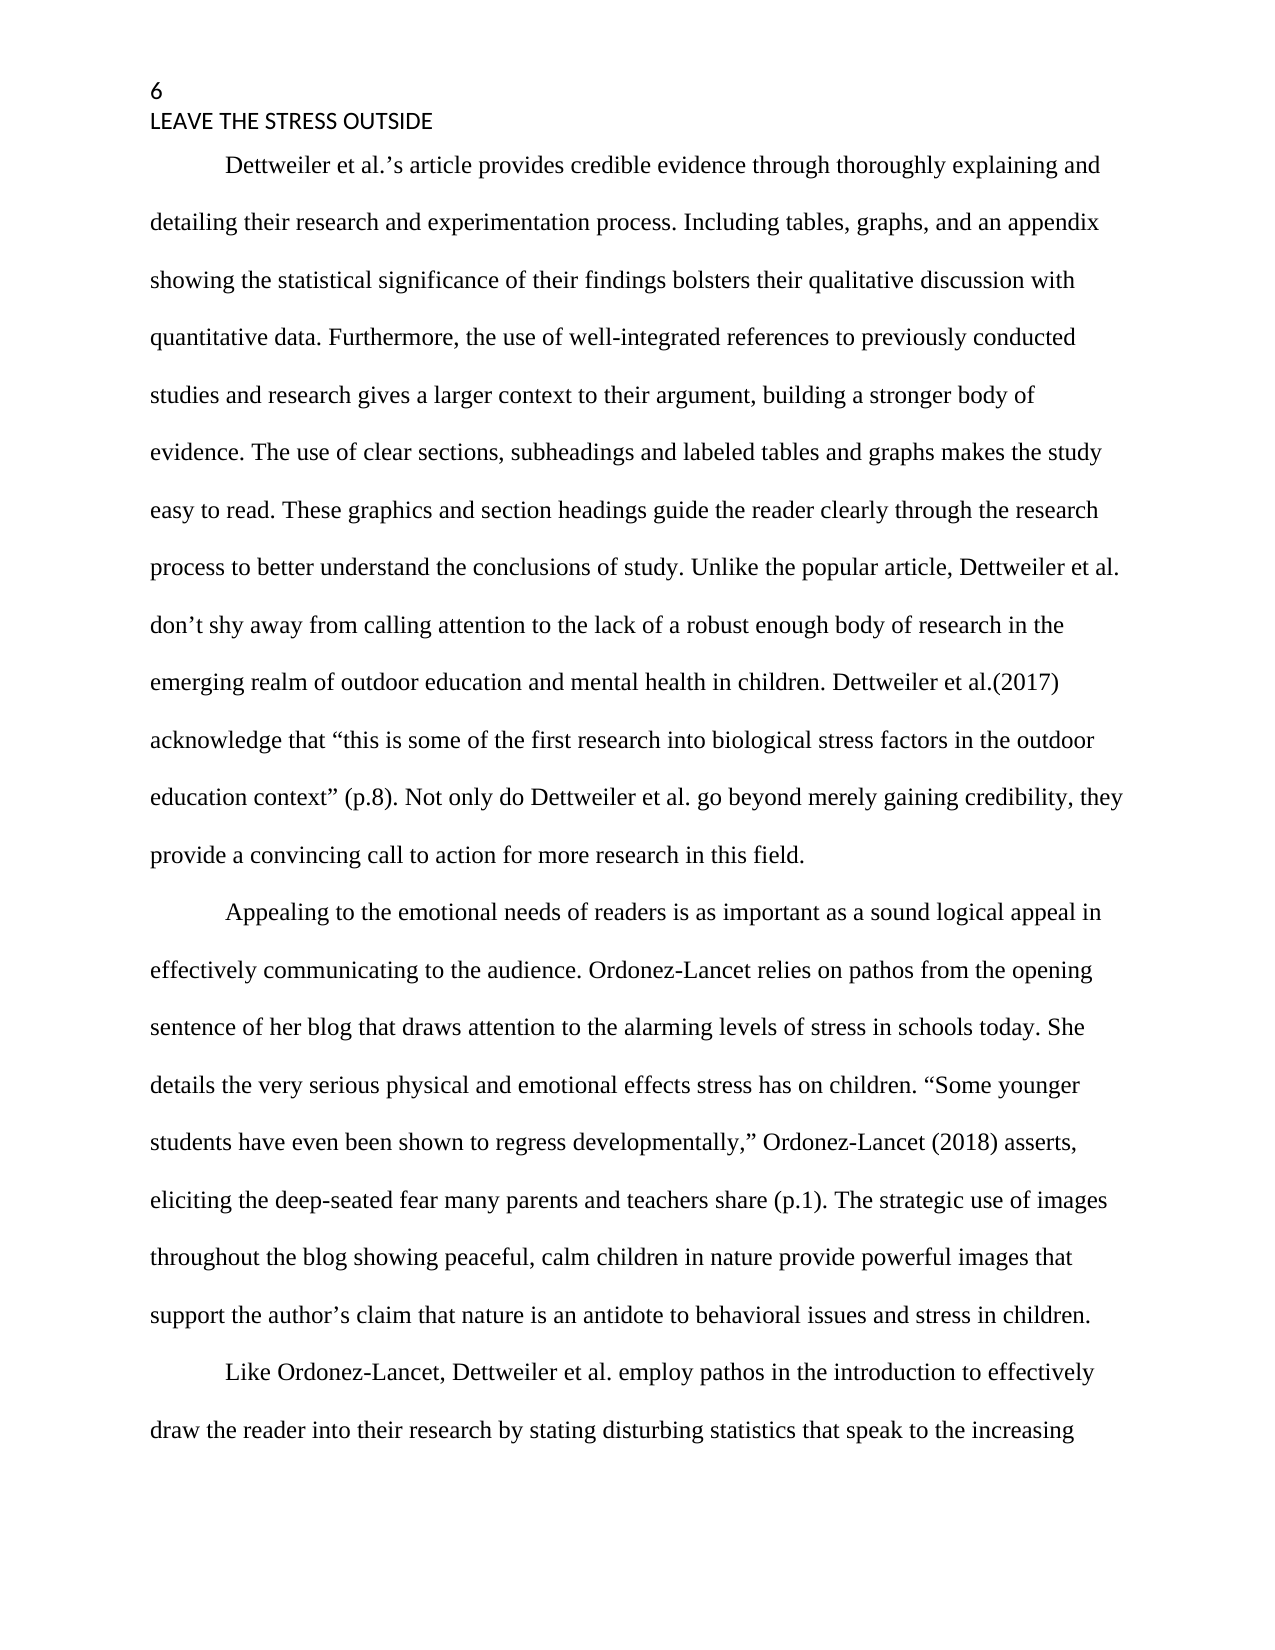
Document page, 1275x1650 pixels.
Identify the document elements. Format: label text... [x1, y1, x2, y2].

text Appealing to the emotional needs of readers is as important as a sound logical appeal in effectively communicating to the audience. Ordonez-Lancet relies on pathos from the opening sentence of her blog that draws attention to the alarming levels of stress in schools today. She details the very serious physical and emotional effects stress has on children. “Some younger students have even been shown to regress developmentally,” Ordonez-Lancet (2018) asserts, eliciting the deep-seated fear many parents and teachers share (p.1). The strategic use of images throughout the blog showing peaceful, calm children in nature provide powerful images that support the author’s claim that nature is an antidote to behavioral issues and stress in children. [150, 897, 1125, 1329]
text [150, 1357, 1125, 1444]
text Dettweiler et al.’s article provides credible evidence through thoroughly explaining and detailing their research and experimentation process. Including tables, graphs, and an appendix showing the statistical significance of their findings bolsters their qualitative discussion with quantitative data. Furthermore, the use of well-integrated references to previously conducted studies and research gives a larger context to their argument, building a stronger body of evidence. The use of clear sections, subheadings and labeled tables and graphs makes the study easy to read. These graphics and section headings guide the reader clearly through the research process to better understand the conclusions of study. Unlike the popular article, Dettweiler et al. don’t shy away from calling attention to the lack of a robust enough body of research in the emerging realm of outdoor education and mental health in children. Dettweiler et al.(2017) acknowledge that “this is some of the first research into biological stress factors in the outdoor education context” (p.8). Not only do Dettweiler et al. go beyond merely gaining credibility, they provide a convincing call to action for more research in this field. [150, 150, 1125, 869]
